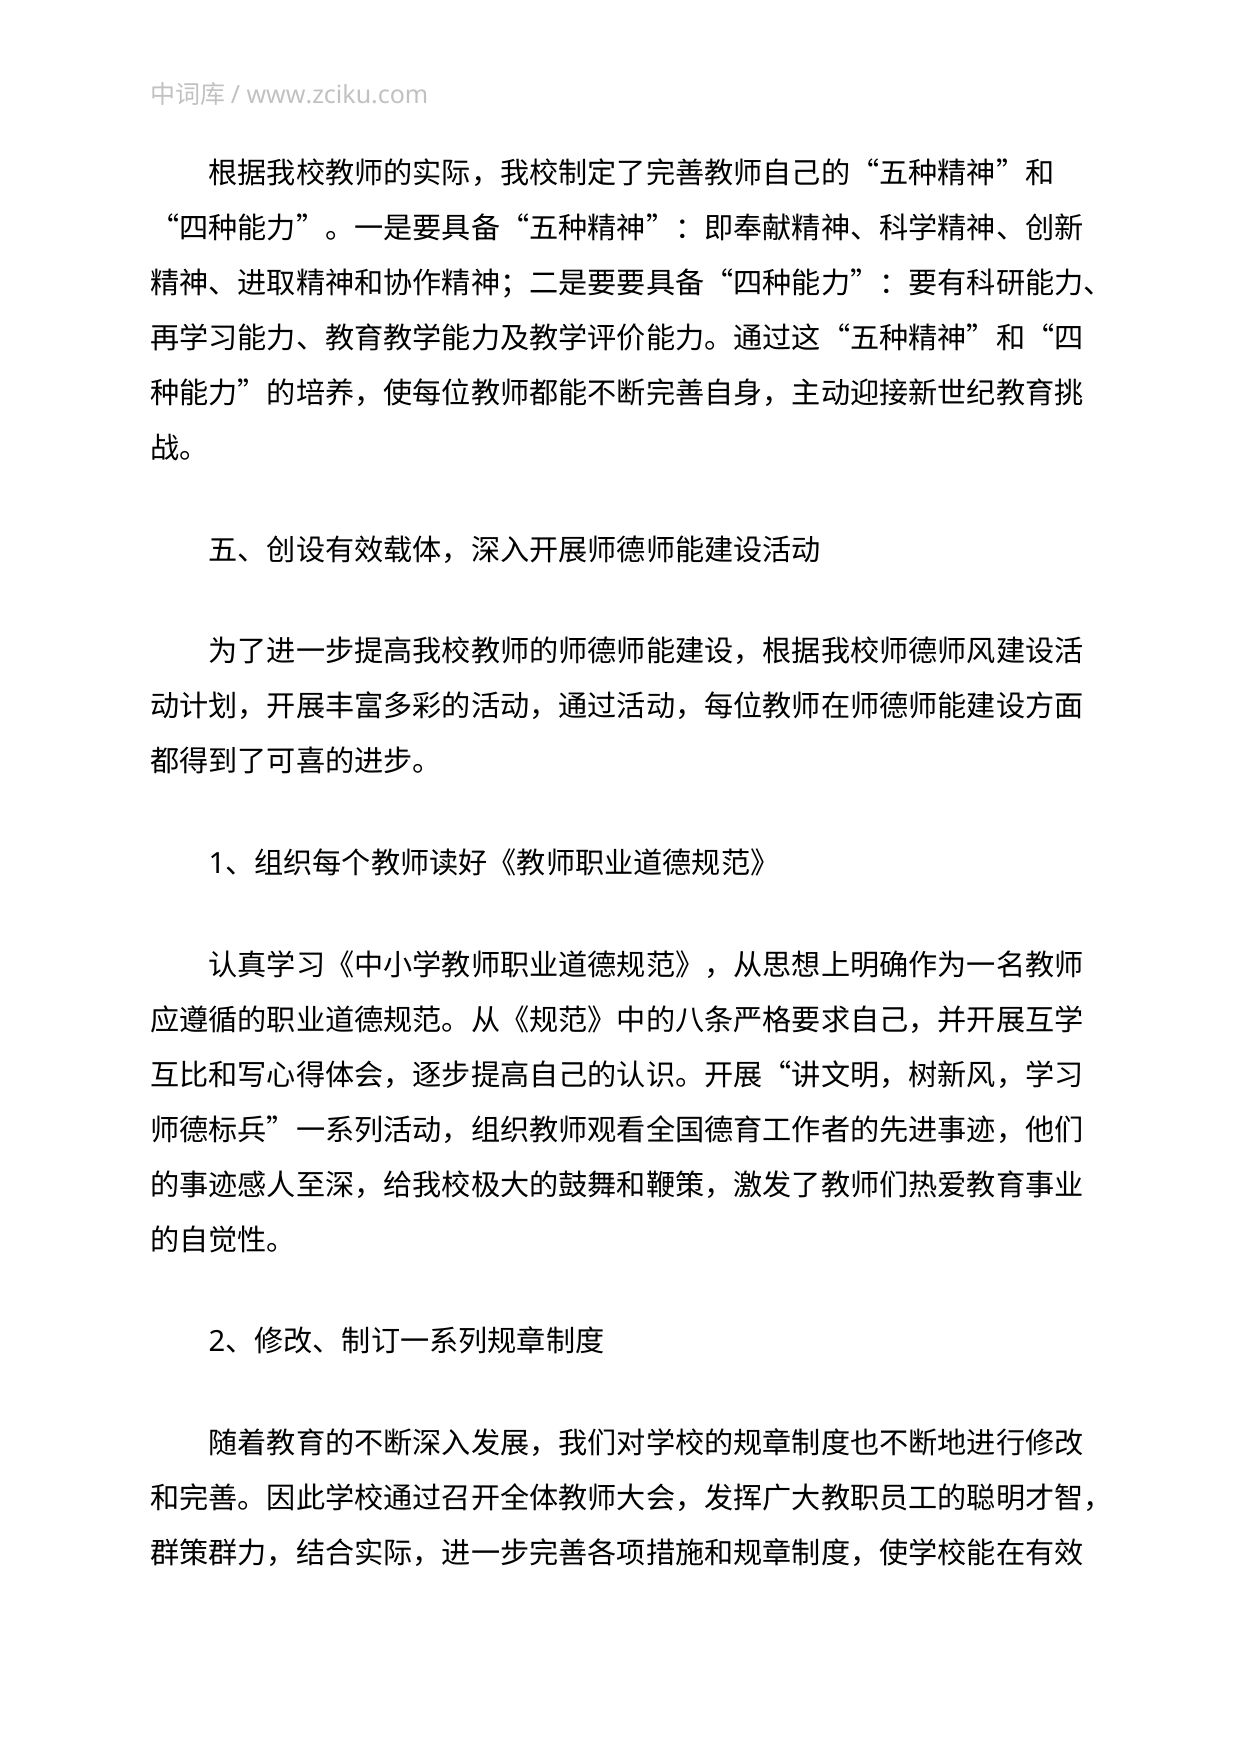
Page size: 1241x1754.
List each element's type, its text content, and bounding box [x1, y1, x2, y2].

text 五、创设有效载体，深入开展师德师能建设活动 [150, 526, 1090, 568]
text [150, 1420, 1090, 1572]
text 2、修改、制订一系列规章制度 [150, 1318, 1090, 1360]
text 为了进一步提高我校教师的师德师能建设，根据我校师德师风建设活动计划，开展丰富多彩的活动，通过活动，每位教师在师德师能建设方面都得到了可喜的进步。 [150, 628, 1090, 780]
text 1、组织每个教师读好《教师职业道德规范》 [150, 839, 1090, 882]
text 根据我校教师的实际，我校制定了完善教师自己的“五种精神”和“四种能力”。一是要具备“五种精神”：即奉献精神、科学精神、创新精神、进取精神和协作精神；二是要要具备“四种能力”：要有科研能力、再学习能力、教育教学能力及教学评价能力。通过这“五种精神”和“四种能力”的培养，使每位教师都能不断完善自身，主动迎接新世纪教育挑战。 [150, 150, 1090, 467]
text 认真学习《中小学教师职业道德规范》，从思想上明确作为一名教师应遵循的职业道德规范。从《规范》中的八条严格要求自己，并开展互学互比和写心得体会，逐步提高自己的认识。开展“讲文明，树新风，学习师德标兵”一系列活动，组织教师观看全国德育工作者的先进事迹，他们的事迹感人至深，给我校极大的鼓舞和鞭策，激发了教师们热爱教育事业的自觉性。 [150, 942, 1090, 1258]
